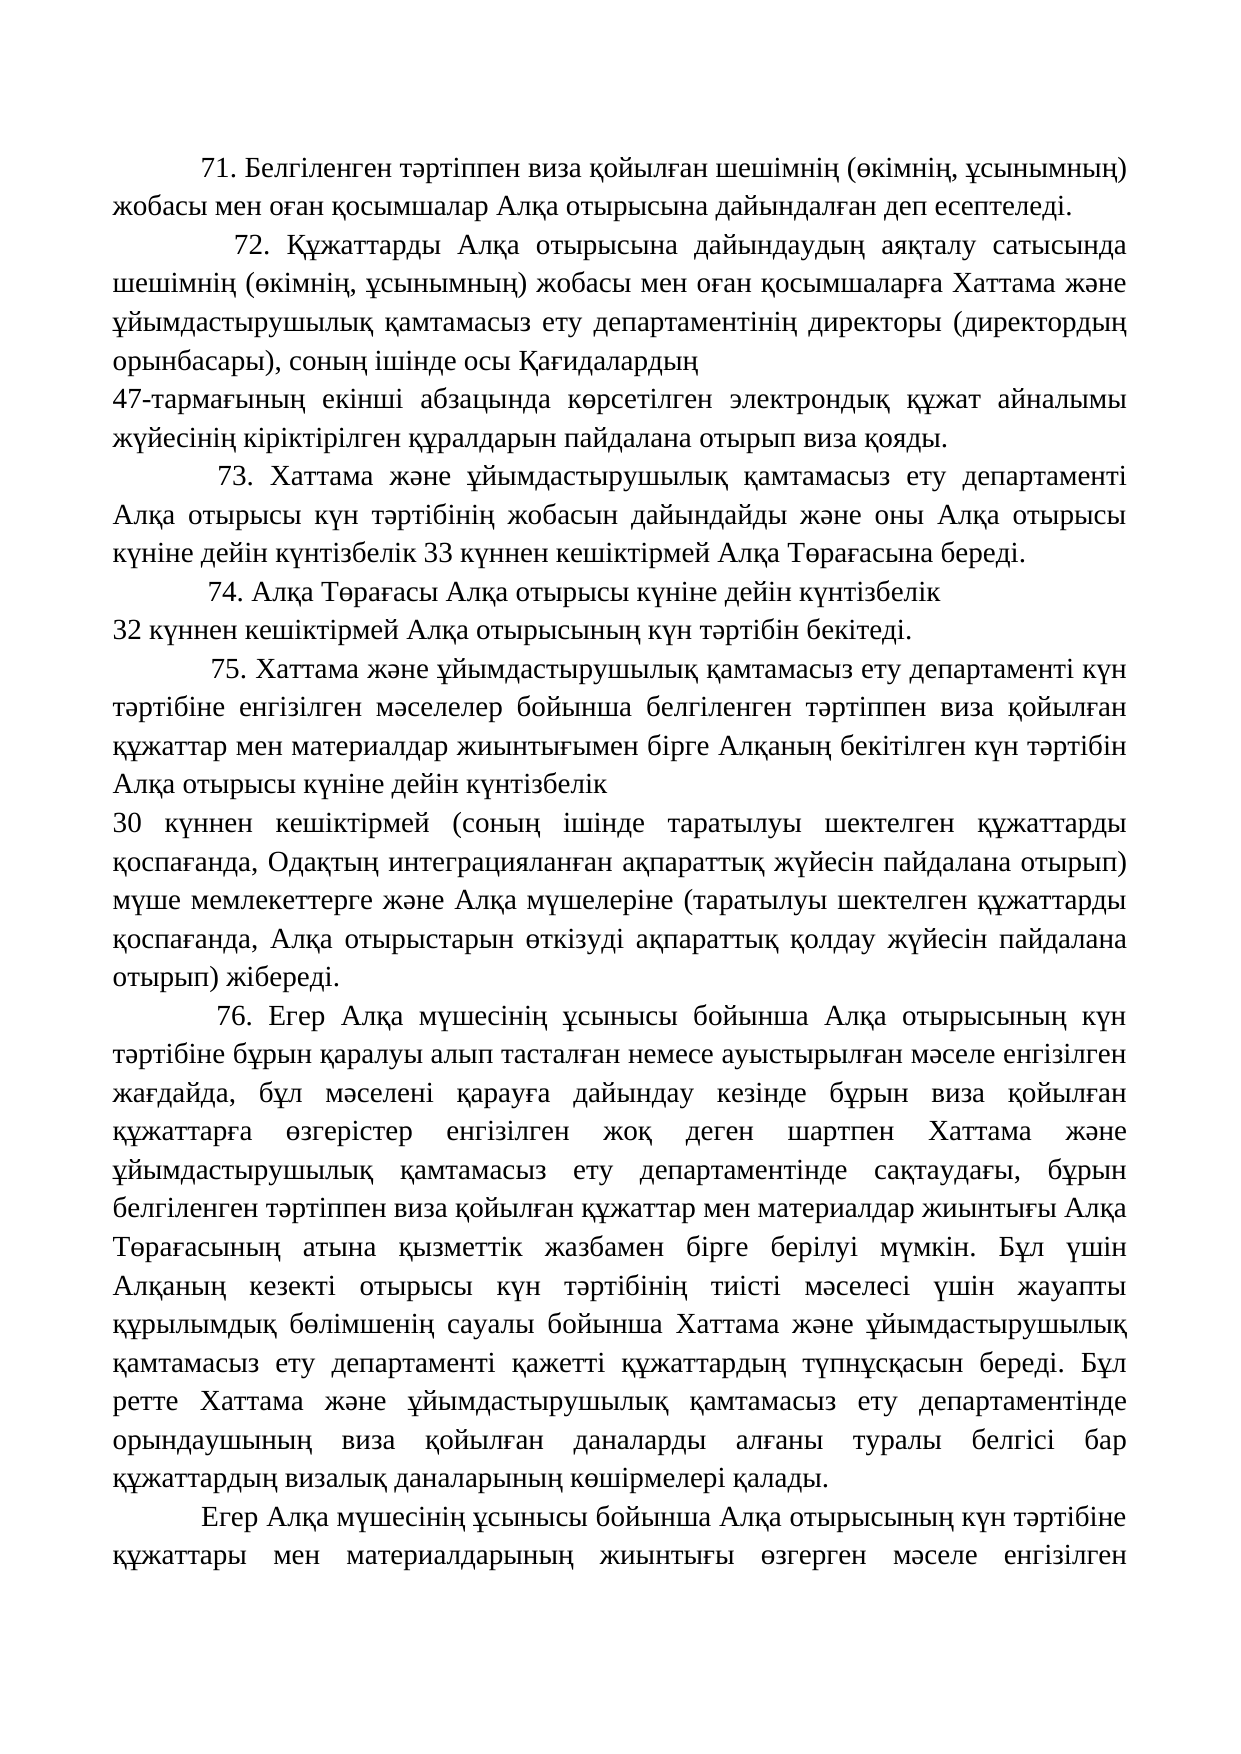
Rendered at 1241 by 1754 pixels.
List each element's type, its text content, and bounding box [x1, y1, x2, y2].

text 30 күннен кешіктірмей (соның ішінде таратылуы шектелген құжаттарды қоспағанда, Одақтың интеграцияланған ақпараттық жүйесін пайдалана отырып) мүше мемлекеттерге және Алқа мүшелеріне (таратылуы шектелген құжаттарды қоспағанда, Алқа отырыстарын өткізуді ақпараттық қолдау жүйесін пайдалана отырып) жібереді. [112, 805, 1128, 993]
text 73. Хаттама және ұйымдастырушылық қамтамасыз ету департаменті Алқа отырысы күн тәртібінің жобасын дайындайды және оны Алқа отырысы күніне дейін күнтізбелік 33 күннен кешіктірмей Алқа Төрағасына береді. [112, 458, 1128, 569]
text 74. Алқа Төрағасы Алқа отырысы күніне дейін күнтізбелік [112, 574, 1128, 607]
text 75. Хаттама және ұйымдастырушылық қамтамасыз ету департаменті күн тәртібіне енгізілген мәселелер бойынша белгіленген тәртіппен виза қойылған құжаттар мен материалдар жиынтығымен бірге Алқаның бекітілген күн тәртібін Алқа отырысы күніне дейін күнтізбелік [112, 651, 1128, 800]
text 72. Құжаттарды Алқа отырысына дайындаудың аяқталу сатысында шешімнің (өкімнің, ұсынымның) жобасы мен оған қосымшаларға Хаттама және ұйымдастырушылық қамтамасыз ету департаментінің директоры (директордың орынбасары), соның ішінде осы Қағидалардың [112, 227, 1128, 376]
text 32 күннен кешіктірмей Алқа отырысының күн тәртібін бекітеді. [112, 612, 1128, 646]
text 71. Белгіленген тәртіппен виза қойылған шешімнің (өкімнің, ұсынымның) жобасы мен оған қосымшалар Алқа отырысына дайындалған деп есептеледі. [112, 150, 1128, 222]
text 47-тармағының екінші абзацында көрсетілген электрондық құжат айналымы жүйесінің кіріктірілген құралдарын пайдалана отырып виза қояды. [112, 381, 1128, 453]
text 76. Егер Алқа мүшесінің ұсынысы бойынша Алқа отырысының күн тәртібіне бұрын қаралуы алып тасталған немесе ауыстырылған мәселе енгізілген жағдайда, бұл мәселені қарауға дайындау кезінде бұрын виза қойылған құжаттарға өзгерістер енгізілген жоқ деген шартпен Хаттама және ұйымдастырушылық қамтамасыз ету департаментінде сақтаудағы, бұрын белгіленген тәртіппен виза қойылған құжаттар мен материалдар жиынтығы Алқа Төрағасының атына қызметтік жазбамен бірге берілуі мүмкін. Бұл үшін Алқаның кезекті отырысы күн тәртібінің тиісті мәселесі үшін жауапты құрылымдық бөлімшенің сауалы бойынша Хаттама және ұйымдастырушылық қамтамасыз ету департаменті қажетті құжаттардың түпнұсқасын береді. Бұл ретте Хаттама және ұйымдастырушылық қамтамасыз ету департаментінде орындаушының виза қойылған даналарды алғаны туралы белгісі бар құжаттардың визалық даналарының көшірмелері қалады. [112, 998, 1128, 1494]
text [112, 1499, 1128, 1571]
